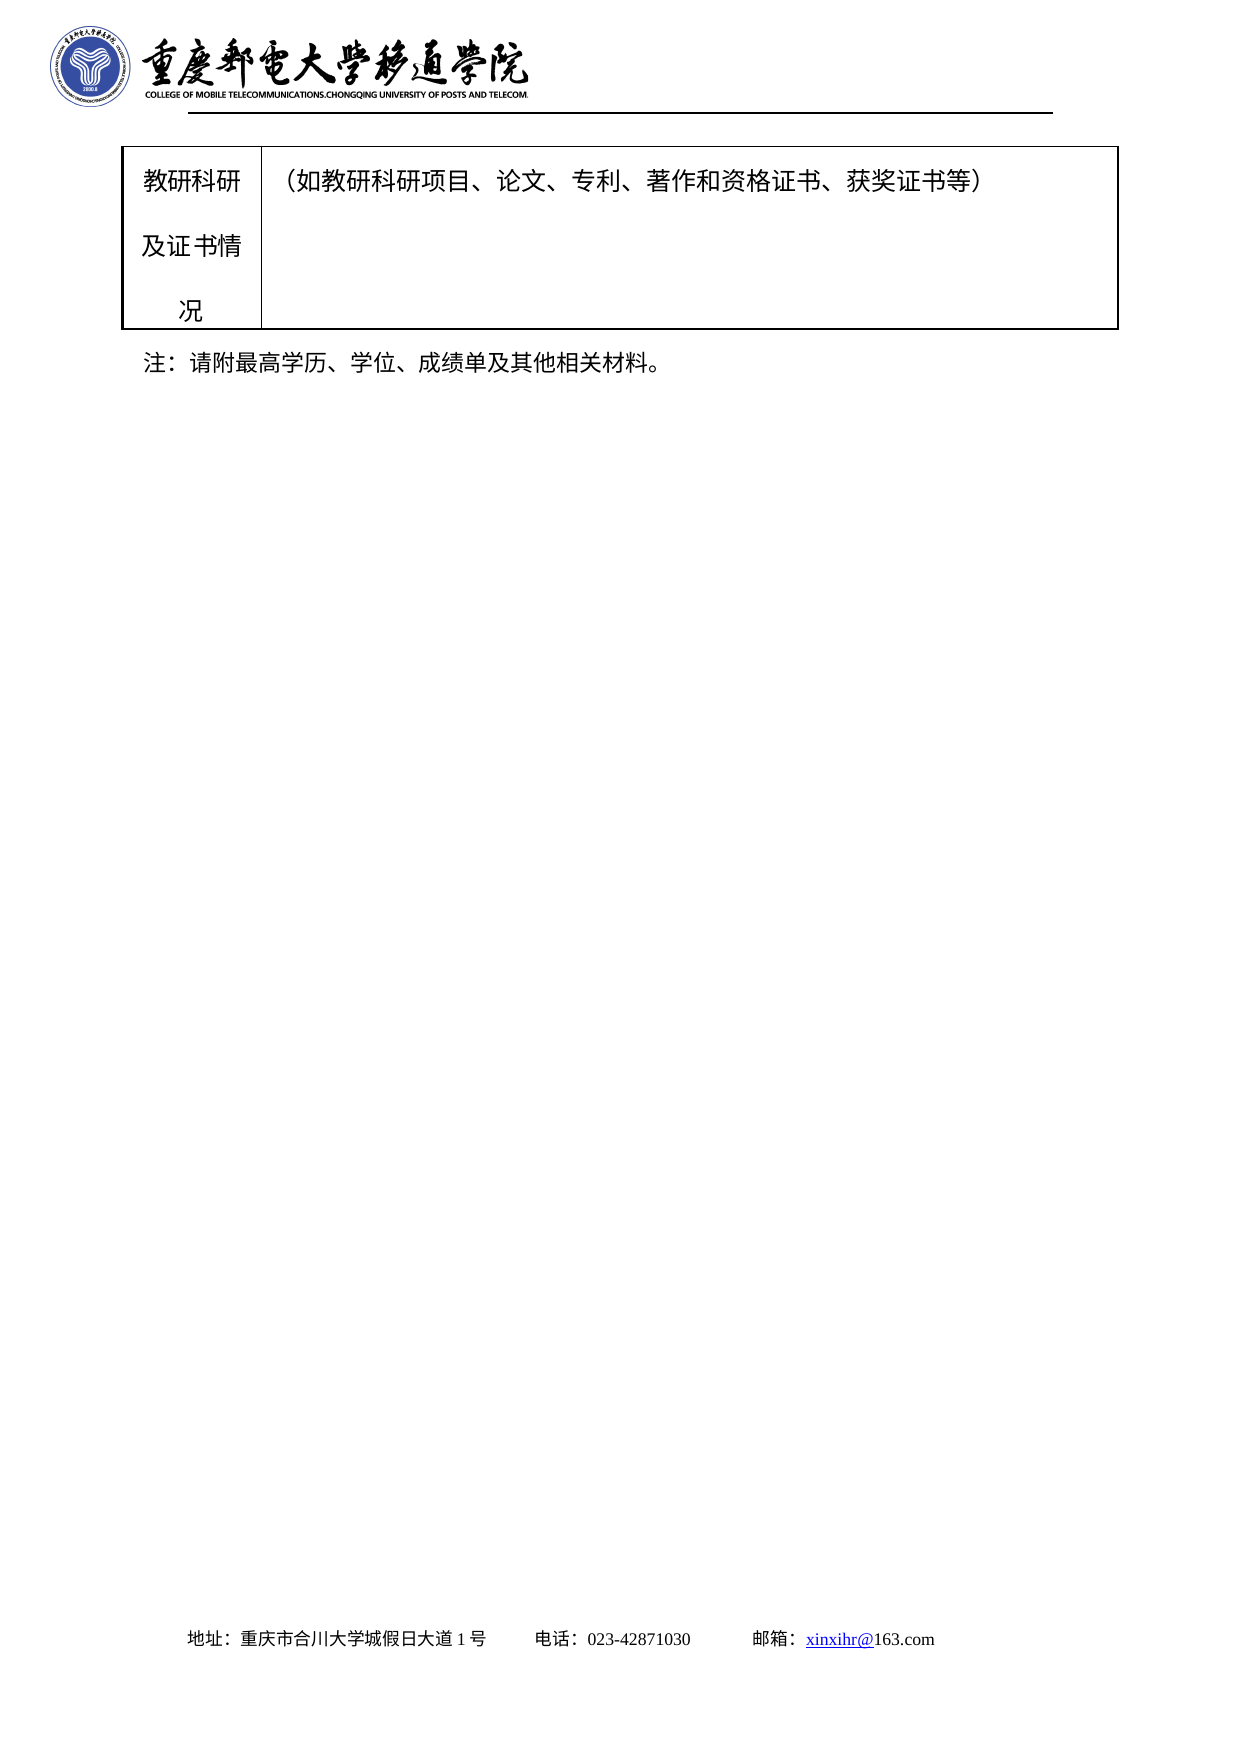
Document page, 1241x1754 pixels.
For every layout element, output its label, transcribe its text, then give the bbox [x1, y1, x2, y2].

table_cell 教 研 科 研及 证 书 情 况 [124, 147, 261, 327]
picture [50, 26, 529, 107]
text 注：请附最高学历、学位、成绩单及其他相关材料。 [144, 330, 1053, 394]
table_cell （如教研科研项目、论文、专利、著作和资格证书、获奖证书等） [262, 147, 1117, 327]
